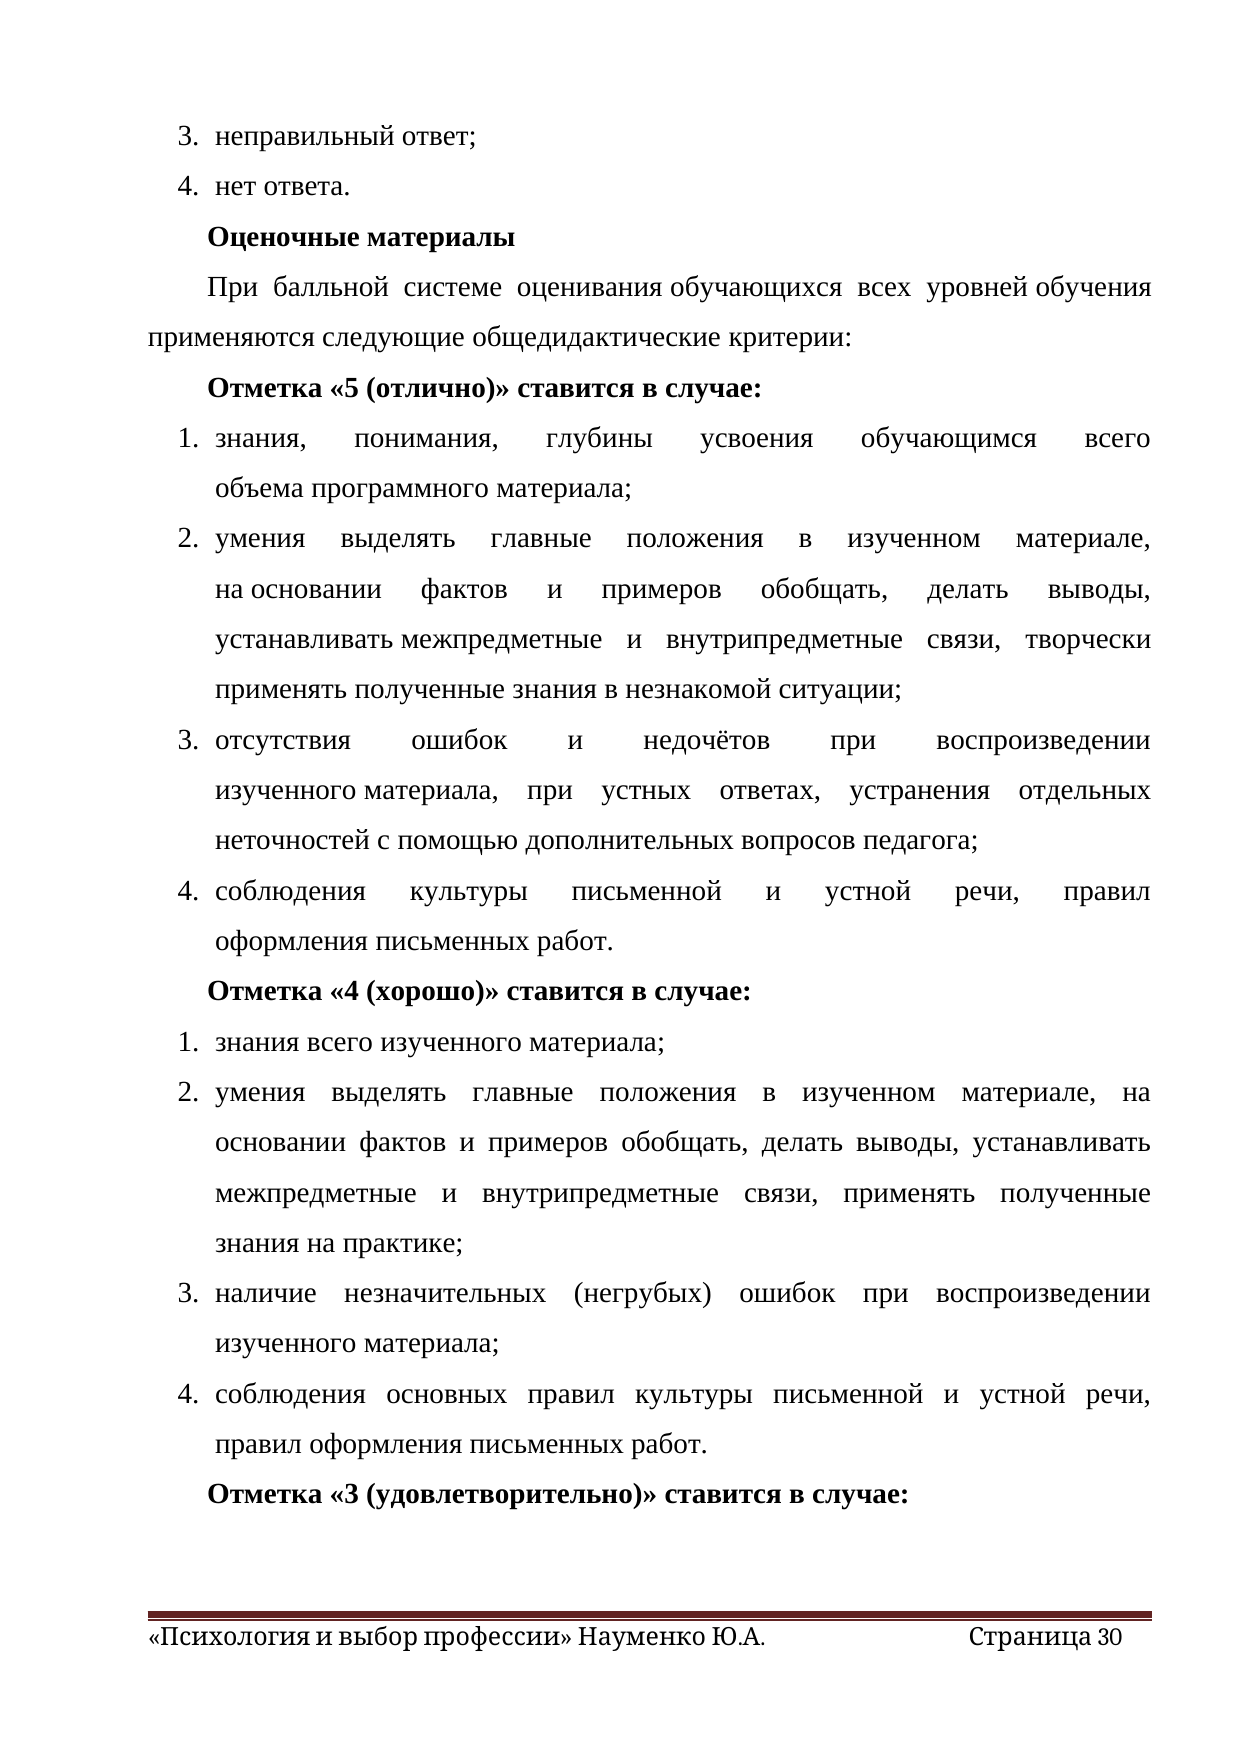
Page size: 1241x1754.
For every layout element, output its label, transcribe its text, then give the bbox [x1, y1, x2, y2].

list знания всего изученного материала; [177, 1024, 1152, 1057]
list знания, понимания, глубины усвоения обучающимся всего объема программного материала; [177, 420, 1152, 504]
text Отметка «5 (отлично)» ставится в случае: [148, 370, 1152, 403]
list умения выделять главные положения в изученном материале, на основании фактов и примеров обобщать, делать выводы, устанавливать межпредметные и внутрипредметные связи, применять полученные знания на практике; [177, 1074, 1152, 1258]
text Отметка «4 (хорошо)» ставится в случае: [148, 973, 1152, 1007]
text Отметка «3 (удовлетворительно)» ставится в случае: [148, 1477, 1152, 1510]
list умения выделять главные положения в изученном материале, на основании фактов и примеров обобщать, делать выводы, устанавливать межпредметные и внутрипредметные связи, творчески применять полученные знания в незнакомой ситуации; [177, 521, 1152, 705]
list Оценочные материалы [207, 219, 1152, 252]
list наличие незначительных (негрубых) ошибок при воспроизведении изученного материала; [177, 1275, 1152, 1359]
list отсутствия ошибок и недочётов при воспроизведении изученного материала, при устных ответах, устранения отдельных неточностей с помощью дополнительных вопросов педагога; [177, 722, 1152, 856]
list соблюдения культуры письменной и устной речи, правил оформления письменных работ. [177, 873, 1152, 957]
list соблюдения основных правил культуры письменной и устной речи, правил оформления письменных работ. [177, 1376, 1152, 1460]
list неправильный ответ; [177, 118, 1152, 152]
list нет ответа. [177, 168, 1152, 202]
text При балльной системе оценивания обучающихся всех уровней обучения применяются следующие общедидактические критерии: [148, 269, 1152, 353]
